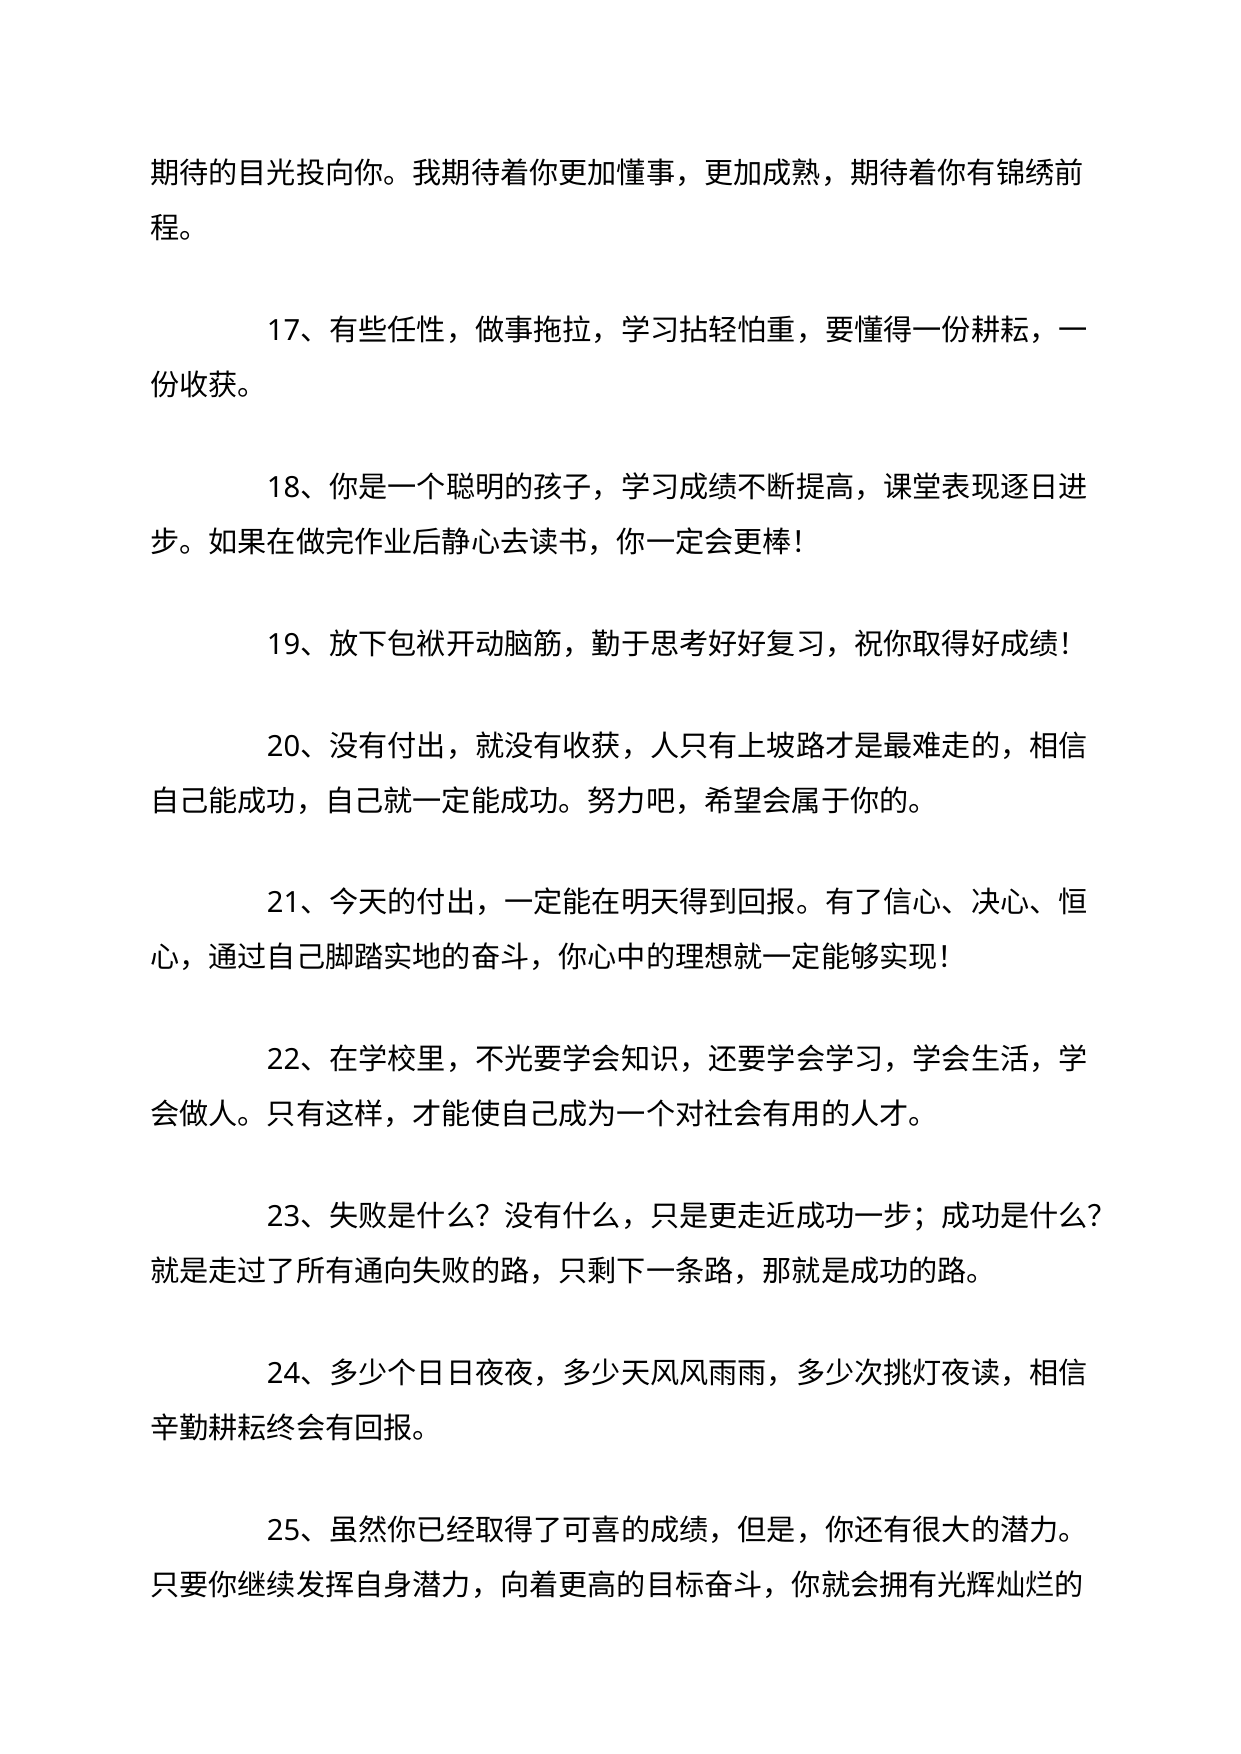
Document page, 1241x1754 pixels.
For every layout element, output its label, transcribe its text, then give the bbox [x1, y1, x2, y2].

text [150, 1506, 1090, 1603]
text 18、你是一个聪明的孩子，学习成绩不断提高，课堂表现逐日进步。如果在做完作业后静心去读书，你一定会更棒！ [150, 463, 1090, 561]
text 20、没有付出，就没有收获，人只有上坡路才是最难走的，相信自己能成功，自己就一定能成功。努力吧，希望会属于你的。 [150, 722, 1090, 819]
text 21、今天的付出，一定能在明天得到回报。有了信心、决心、恒心，通过自己脚踏实地的奋斗，你心中的理想就一定能够实现！ [150, 879, 1090, 976]
text 17、有些任性，做事拖拉，学习拈轻怕重，要懂得一份耕耘，一份收获。 [150, 307, 1090, 404]
text 24、多少个日日夜夜，多少天风风雨雨，多少次挑灯夜读，相信辛勤耕耘终会有回报。 [150, 1349, 1090, 1447]
text 22、在学校里，不光要学会知识，还要学会学习，学会生活，学会做人。只有这样，才能使自己成为一个对社会有用的人才。 [150, 1036, 1090, 1133]
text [150, 150, 1090, 247]
text 23、失败是什么？没有什么，只是更走近成功一步；成功是什么？就是走过了所有通向失败的路，只剩下一条路，那就是成功的路。 [150, 1192, 1090, 1290]
text 19、放下包袱开动脑筋，勤于思考好好复习，祝你取得好成绩！ [150, 620, 1090, 663]
